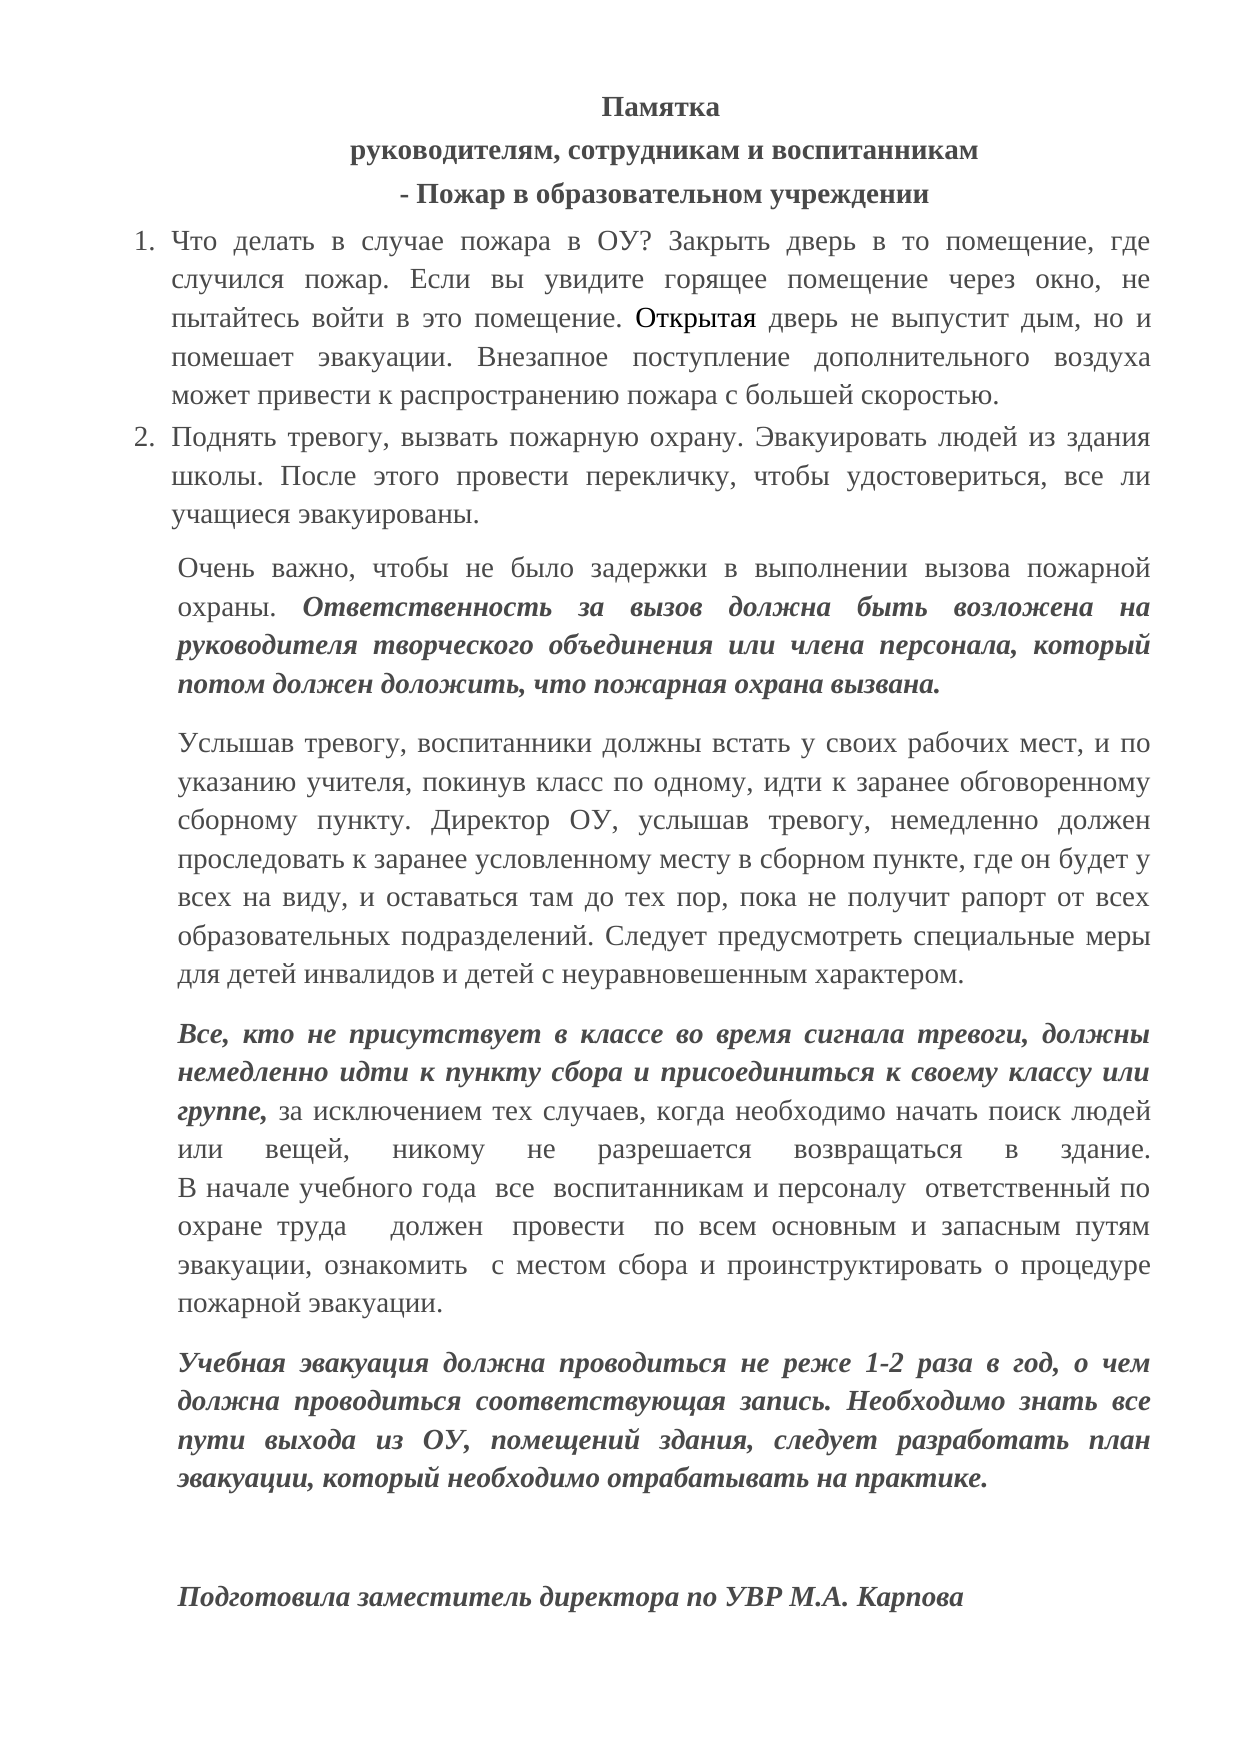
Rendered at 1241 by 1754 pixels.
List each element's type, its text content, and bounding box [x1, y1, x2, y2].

text Все, кто не присутствует в классе во время сигнала тревоги, должны немедленно идти к пункту сбора и присоединиться к своему классу или группе, за исключением тех случаев, когда необходимо начать поиск людей или вещей, никому не разрешается возвращаться в здание. В начале учебного года все воспитанникам и персоналу ответственный по охране труда должен провести по всем основным и запасным путям эвакуации, ознакомить с местом сбора и проинструктировать о процедуре пожарной эвакуации. [177, 1016, 1152, 1319]
text Очень важно, чтобы не было задержки в выполнении вызова пожарной охраны. Ответственность за вызов должна быть возложена на руководителя творческого объединения или члена персонала, который потом должен доложить, что пожарная охрана вызвана. [177, 550, 1152, 699]
list Поднять тревогу, вызвать пожарную охрану. Эвакуировать людей из здания школы. После этого провести перекличку, чтобы удостовериться, все ли учащиеся эвакуированы. [133, 419, 1152, 530]
list Что делать в случае пожара в ОУ? Закрыть дверь в то помещение, где случился пожар. Если вы увидите горящее помещение через окно, не пытайтесь войти в это помещение. Открытая дверь не выпустит дым, но и помешает эвакуации. Внезапное поступление дополнительного воздуха может привести к распространению пожара с большей скоростью. [133, 223, 1152, 411]
text Услышав тревогу, воспитанники должны встать у своих рабочих мест, и по указанию учителя, покинув класс по одному, идти к заранее обговоренному сборному пункту. Директор ОУ, услышав тревогу, немедленно должен проследовать к заранее условленному месту в сборном пункте, где он будет у всех на виду, и оставаться там до тех пор, пока не получит рапорт от всех образовательных подразделений. Следует предусмотреть специальные меры для детей инвалидов и детей с неуравновешенным характером. [177, 725, 1152, 990]
text Подготовила заместитель директора по УВР М.А. Карпова [177, 1579, 1152, 1613]
text Учебная эвакуация должна проводиться не реже 1-2 раза в год, о чем должна проводиться соответствующая запись. Необходимо знать все пути выхода из ОУ, помещений здания, следует разработать план эвакуации, который необходимо отрабатывать на практике. [177, 1345, 1152, 1494]
text Памятка руководителям, сотрудникам и воспитанникам - Пожар в образовательном учреждении [177, 89, 1152, 209]
